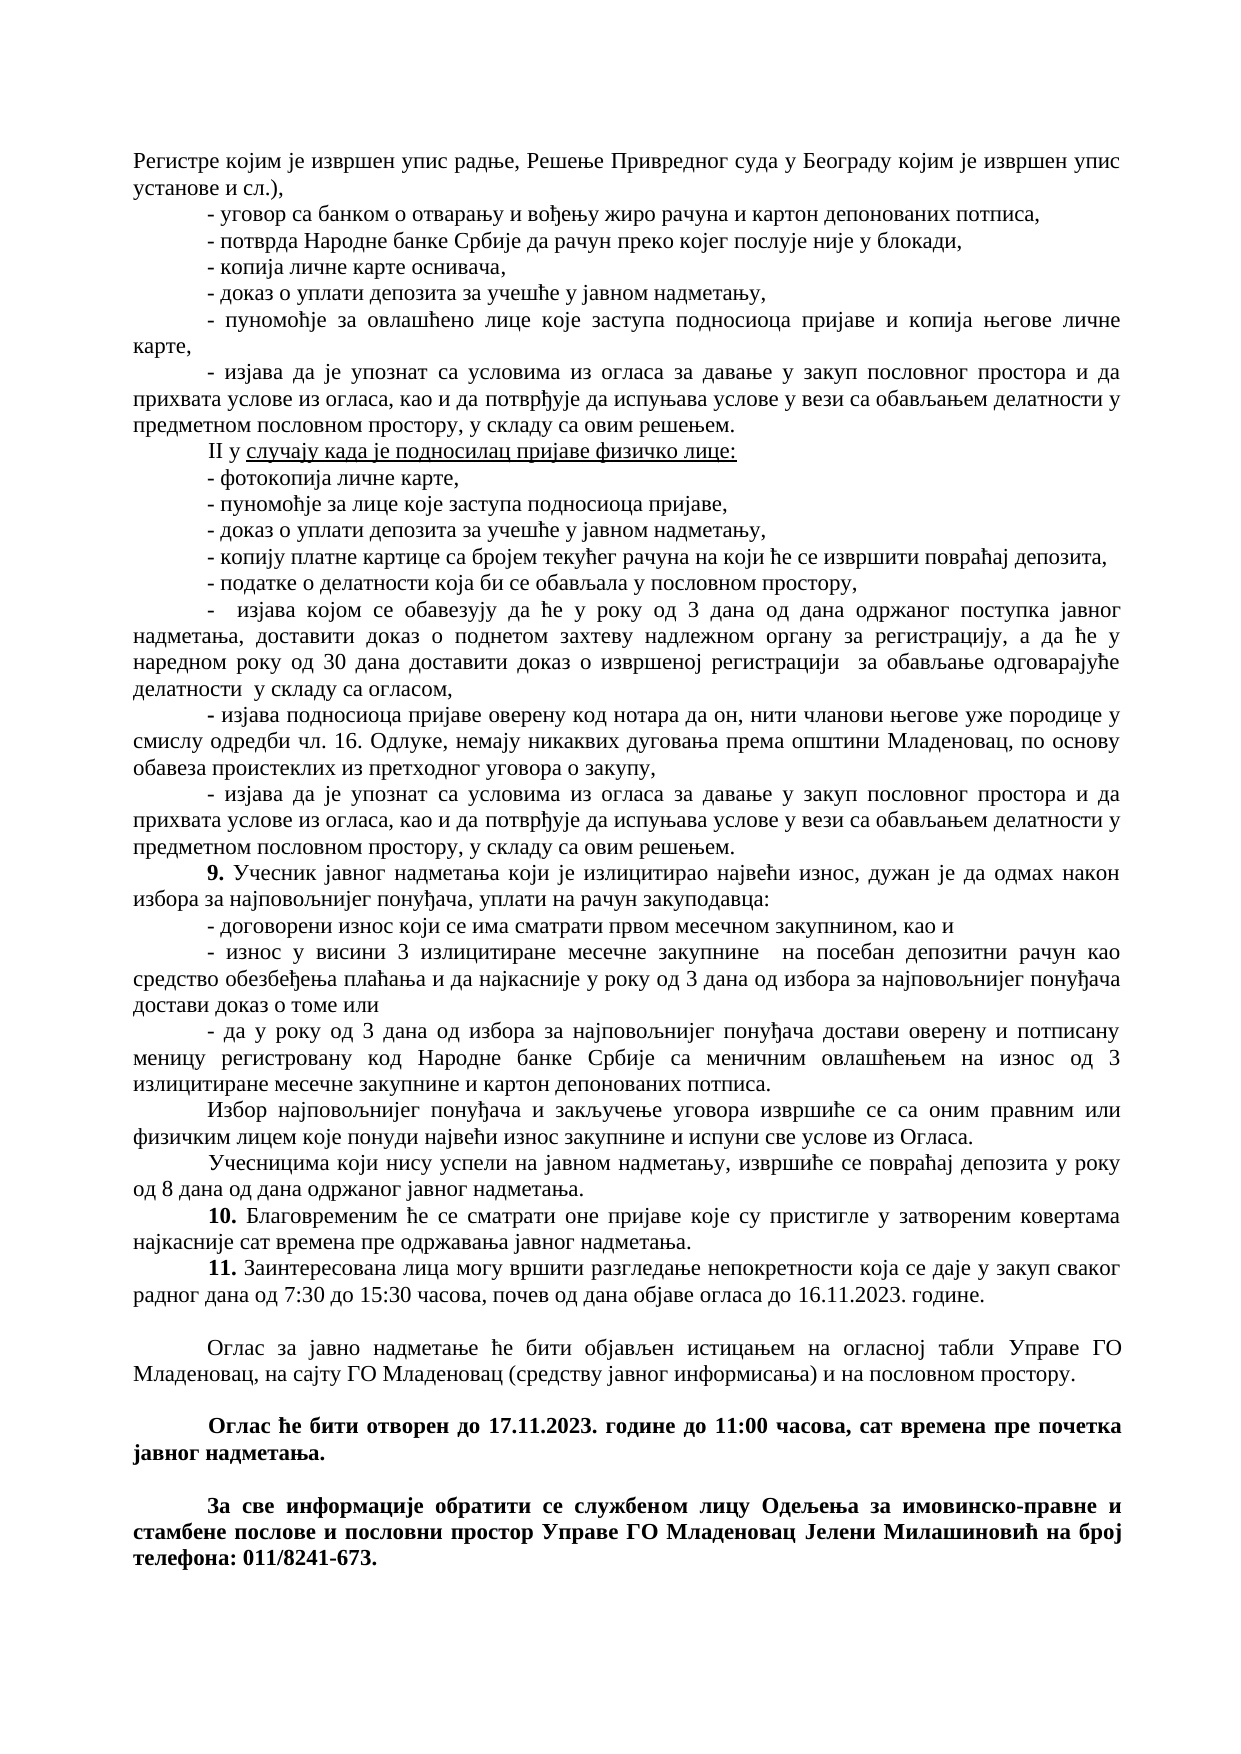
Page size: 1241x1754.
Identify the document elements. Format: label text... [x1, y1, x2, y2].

text За све информације обратити се службеном лицу Одељења за имовинско-правне и стамбене послове и пословни простор Управе ГО Младеновац Јелени Милашиновић на број телефона: 011/8241-673. [133, 1492, 1122, 1571]
text - договорени износ који се има сматрати првом месечном закупнином, као и [133, 912, 1122, 938]
text Избор најповољнијег понуђача и закључење уговора извршиће се са оним правним или физичким лицем које понуди највећи износ закупнине и испуни све услове из Огласа. [133, 1096, 1122, 1149]
text - изјава подносиоца пријаве оверену код нотара да он, нити чланови његове уже породице у смислу одредби чл. 16. Одлуке, немају никаквих дуговања према општини Младеновац, по основу обавеза проистеклих из претходног уговора о закупу, [133, 701, 1122, 780]
text - доказ о уплати депозита за учешће у јавном надметању, [133, 517, 1122, 543]
text - да у року од 3 дана од избора за најповољнијег понуђача достави оверену и потписану меницу регистровану код Народне банке Србије са меничним овлашћењем на износ од 3 излицитиране месечне закупнине и картон депонованих потписа. [133, 1017, 1122, 1096]
text - фотокопија личне карте, [133, 464, 1122, 490]
text II у случају када је подносилац пријаве физичко лице: [133, 437, 1122, 464]
text - потврда Народне банке Србије да рачун преко којег послује није у блокади, [133, 227, 1122, 253]
text 10. Благовременим ће се сматрати оне пријаве које су пристигле у затвореним ковертама најкасније сат времена пре одржавања јавног надметања. [133, 1202, 1122, 1254]
text 9. Учесник јавног надметања који је излицитирао највећи износ, дужан је да одмах након избора за најповољнијег понуђача, уплати на рачун закуподавца: [133, 859, 1122, 912]
text - изјава којом се обавезују да ће у року од 3 дана од дана одржаног поступка јавног надметања, доставити доказ о поднетом захтеву надлежном органу за регистрацију, а да ће у наредном року од 30 дана доставити доказ о извршеној регистрацији за обављање одговарајуће делатности у складу са огласом, [133, 596, 1122, 701]
text - уговор са банком о отварању и вођењу жиро рачуна и картон депонованих потписа, [133, 200, 1122, 227]
text - износ у висини 3 излицитиране месечне закупнине на посебан депозитни рачун као средство обезбеђења плаћања и да најкасније у року од 3 дана од избора за најповољнијег понуђача достави доказ о томе или [133, 938, 1122, 1017]
text Оглас ће бити отворен до 17.11.2023. године до 11:00 часова, сат времена пре почетка јавног надметања. [133, 1413, 1122, 1465]
text - пуномоћје за лице које заступа подносиоца пријаве, [133, 490, 1122, 517]
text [133, 148, 1122, 200]
text Оглас за јавно надметање ће бити објављен истицањем на огласној табли Управе ГО Младеновац, на сајту ГО Младеновац (средству јавног информисања) и на пословном простору. [133, 1333, 1122, 1386]
text - податке о делатности која би се обављала у пословном простору, [133, 569, 1122, 596]
text 11. Заинтересована лица могу вршити разгледање непокретности која се даје у закуп сваког радног дана од 7:30 до 15:30 часова, почев од дана објаве огласа до 16.11.2023. године. [133, 1254, 1122, 1307]
text - изјава да је упознат са условима из огласа за давање у закуп пословног простора и да прихвата услове из огласа, као и да потврђује да испуњава услове у вези са обављањем делатности у предметном пословном простору, у складу са овим решењем. [133, 358, 1122, 437]
text Учесницима који нису успели на јавном надметању, извршиће се повраћај депозита у року од 8 дана од дана одржаног јавног надметања. [133, 1149, 1122, 1202]
text - доказ о уплати депозита за учешће у јавном надметању, [133, 279, 1122, 306]
text - копију платне картице са бројем текућег рачуна на који ће се извршити повраћај депозита, [133, 543, 1122, 569]
text - пуномоћје за овлашћено лице које заступа подносиоца пријаве и копија његове личне карте, [133, 306, 1122, 358]
text - изјава да је упознат са условима из огласа за давање у закуп пословног простора и да прихвата услове из огласа, као и да потврђује да испуњава услове у вези са обављањем делатности у предметном пословном простору, у складу са овим решењем. [133, 780, 1122, 859]
text - копија личне карте оснивача, [133, 253, 1122, 279]
